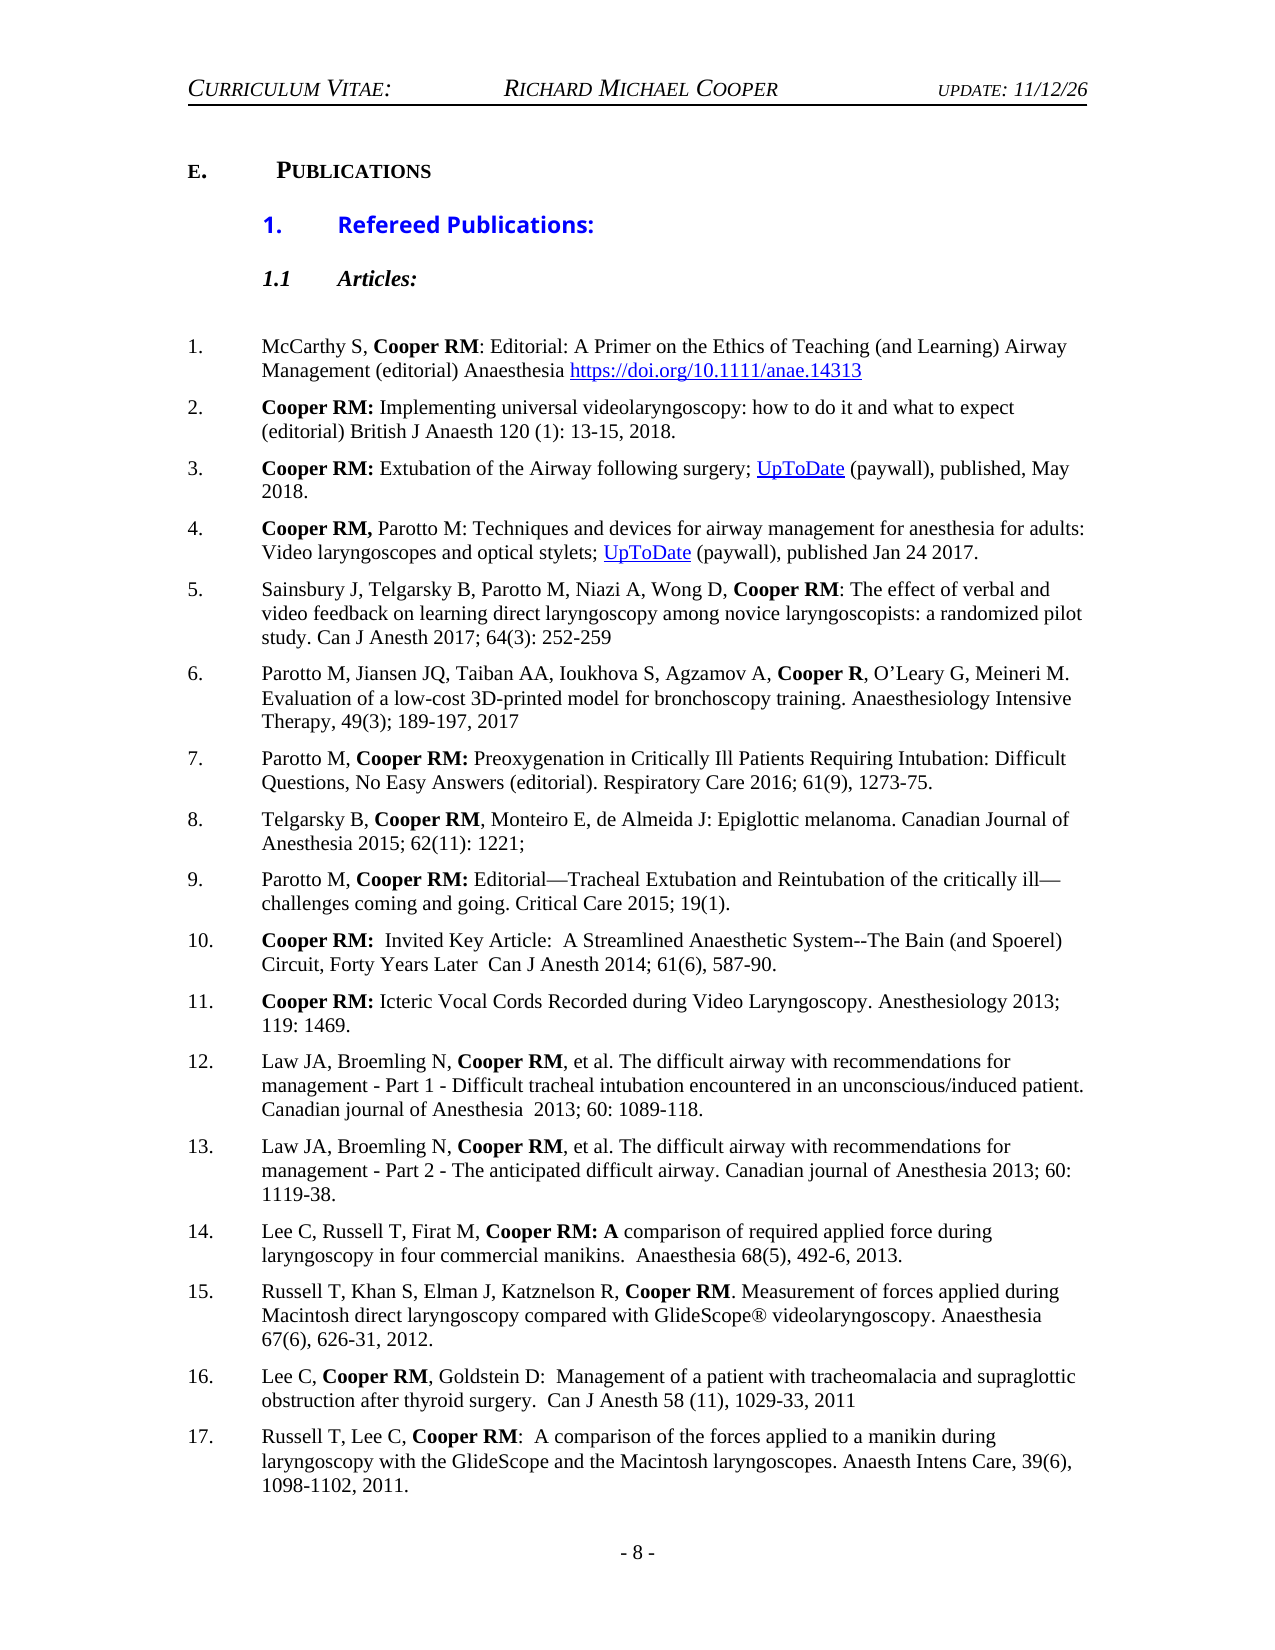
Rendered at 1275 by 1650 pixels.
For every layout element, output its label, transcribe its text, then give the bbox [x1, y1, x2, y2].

list McCarthy S, Cooper RM: Editorial: A Primer on the Ethics of Teaching (and Learning) Airway Management (editorial) Anaesthesia https://doi.org/10.1111/anae.14313 [187, 334, 1087, 382]
subtitle 1.1 Articles: [262, 265, 1087, 291]
list Parotto M, Cooper RM: Preoxygenation in Critically Ill Patients Requiring Intubation: Difficult Questions, No Easy Answers (editorial). Respiratory Care 2016; 61(9), 1273-75. [187, 746, 1087, 794]
list Cooper RM: Extubation of the Airway following surgery; UpToDate (paywall), published, May 2018. [187, 455, 1087, 503]
list Parotto M, Cooper RM: Editorial—Tracheal Extubation and Reintubation of the critically ill—challenges coming and going. Critical Care 2015; 19(1). [187, 867, 1087, 915]
list Telgarsky B, Cooper RM, Monteiro E, de Almeida J: Epiglottic melanoma. Canadian Journal of Anesthesia 2015; 62(11): 1221; [187, 807, 1087, 855]
list Sainsbury J, Telgarsky B, Parotto M, Niazi A, Wong D, Cooper RM: The effect of verbal and video feedback on learning direct laryngoscopy among novice laryngoscopists: a randomized pilot study. Can J Anesth 2017; 64(3): 252-259 [187, 577, 1087, 649]
list Law JA, Broemling N, Cooper RM, et al. The difficult airway with recommendations for management - Part 2 - The anticipated difficult airway. Canadian journal of Anesthesia 2013; 60: 1119-38. [187, 1134, 1087, 1206]
list Lee C, Russell T, Firat M, Cooper RM: A comparison of required applied force during laryngoscopy in four commercial manikins. Anaesthesia 68(5), 492-6, 2013. [187, 1218, 1087, 1267]
list Cooper RM: Implementing universal videolaryngoscopy: how to do it and what to expect (editorial) British J Anaesth 120 (1): 13-15, 2018. [187, 395, 1087, 443]
list Cooper RM, Parotto M: Techniques and devices for airway management for anesthesia for adults: Video laryngoscopes and optical stylets; UpToDate (paywall), published Jan 24 2017. [187, 516, 1087, 564]
list Cooper RM: Icteric Vocal Cords Recorded during Video Laryngoscopy. Anesthesiology 2013; 119: 1469. [187, 988, 1087, 1037]
list Russell T, Lee C, Cooper RM: A comparison of the forces applied to a manikin during laryngoscopy with the GlideScope and the Macintosh laryngoscopes. Anaesth Intens Care, 39(6), 1098-1102, 2011. [187, 1424, 1087, 1497]
list Cooper RM: Invited Key Article: A Streamlined Anaesthetic System--The Bain (and Spoerel) Circuit, Forty Years Later Can J Anesth 2014; 61(6), 587-90. [187, 928, 1087, 976]
list Law JA, Broemling N, Cooper RM, et al. The difficult airway with recommendations for management - Part 1 - Difficult tracheal intubation encountered in an unconscious/induced patient. Canadian journal of Anesthesia 2013; 60: 1089-118. [187, 1049, 1087, 1121]
subtitle e. Publications [187, 155, 1087, 184]
list Parotto M, Jiansen JQ, Taiban AA, Ioukhova S, Agzamov A, Cooper R, O’Leary G, Meineri M. Evaluation of a low-cost 3D-printed model for bronchoscopy training. Anaesthesiology Intensive Therapy, 49(3); 189-197, 2017 [187, 661, 1087, 733]
subtitle 1. Refereed Publications: [262, 209, 1087, 240]
list Russell T, Khan S, Elman J, Katznelson R, Cooper RM. Measurement of forces applied during Macintosh direct laryngoscopy compared with GlideScope® videolaryngoscopy. Anaesthesia 67(6), 626-31, 2012. [187, 1279, 1087, 1351]
list Lee C, Cooper RM, Goldstein D: Management of a patient with tracheomalacia and supraglottic obstruction after thyroid surgery. Can J Anesth 58 (11), 1029-33, 2011 [187, 1364, 1087, 1412]
